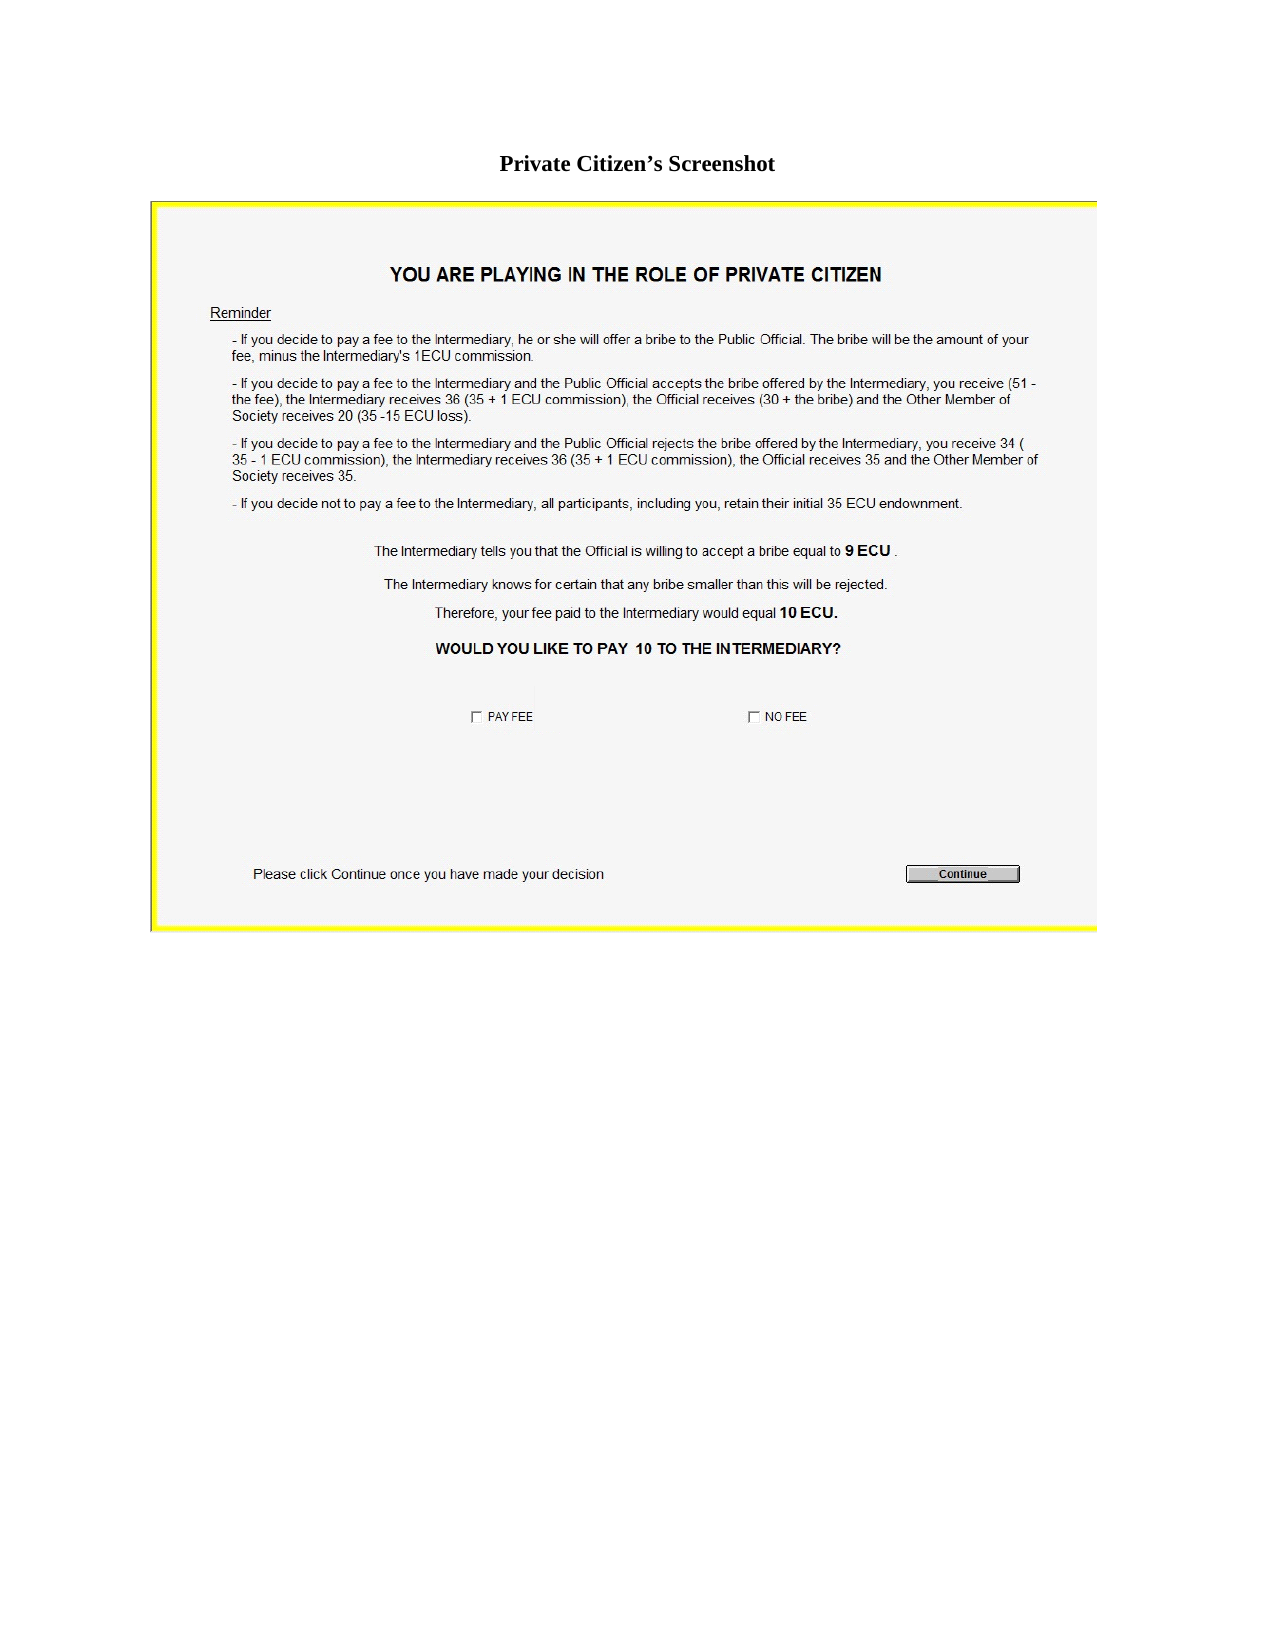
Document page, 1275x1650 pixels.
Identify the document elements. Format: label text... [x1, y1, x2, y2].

text Private Citizen’s Screenshot [150, 150, 1125, 176]
